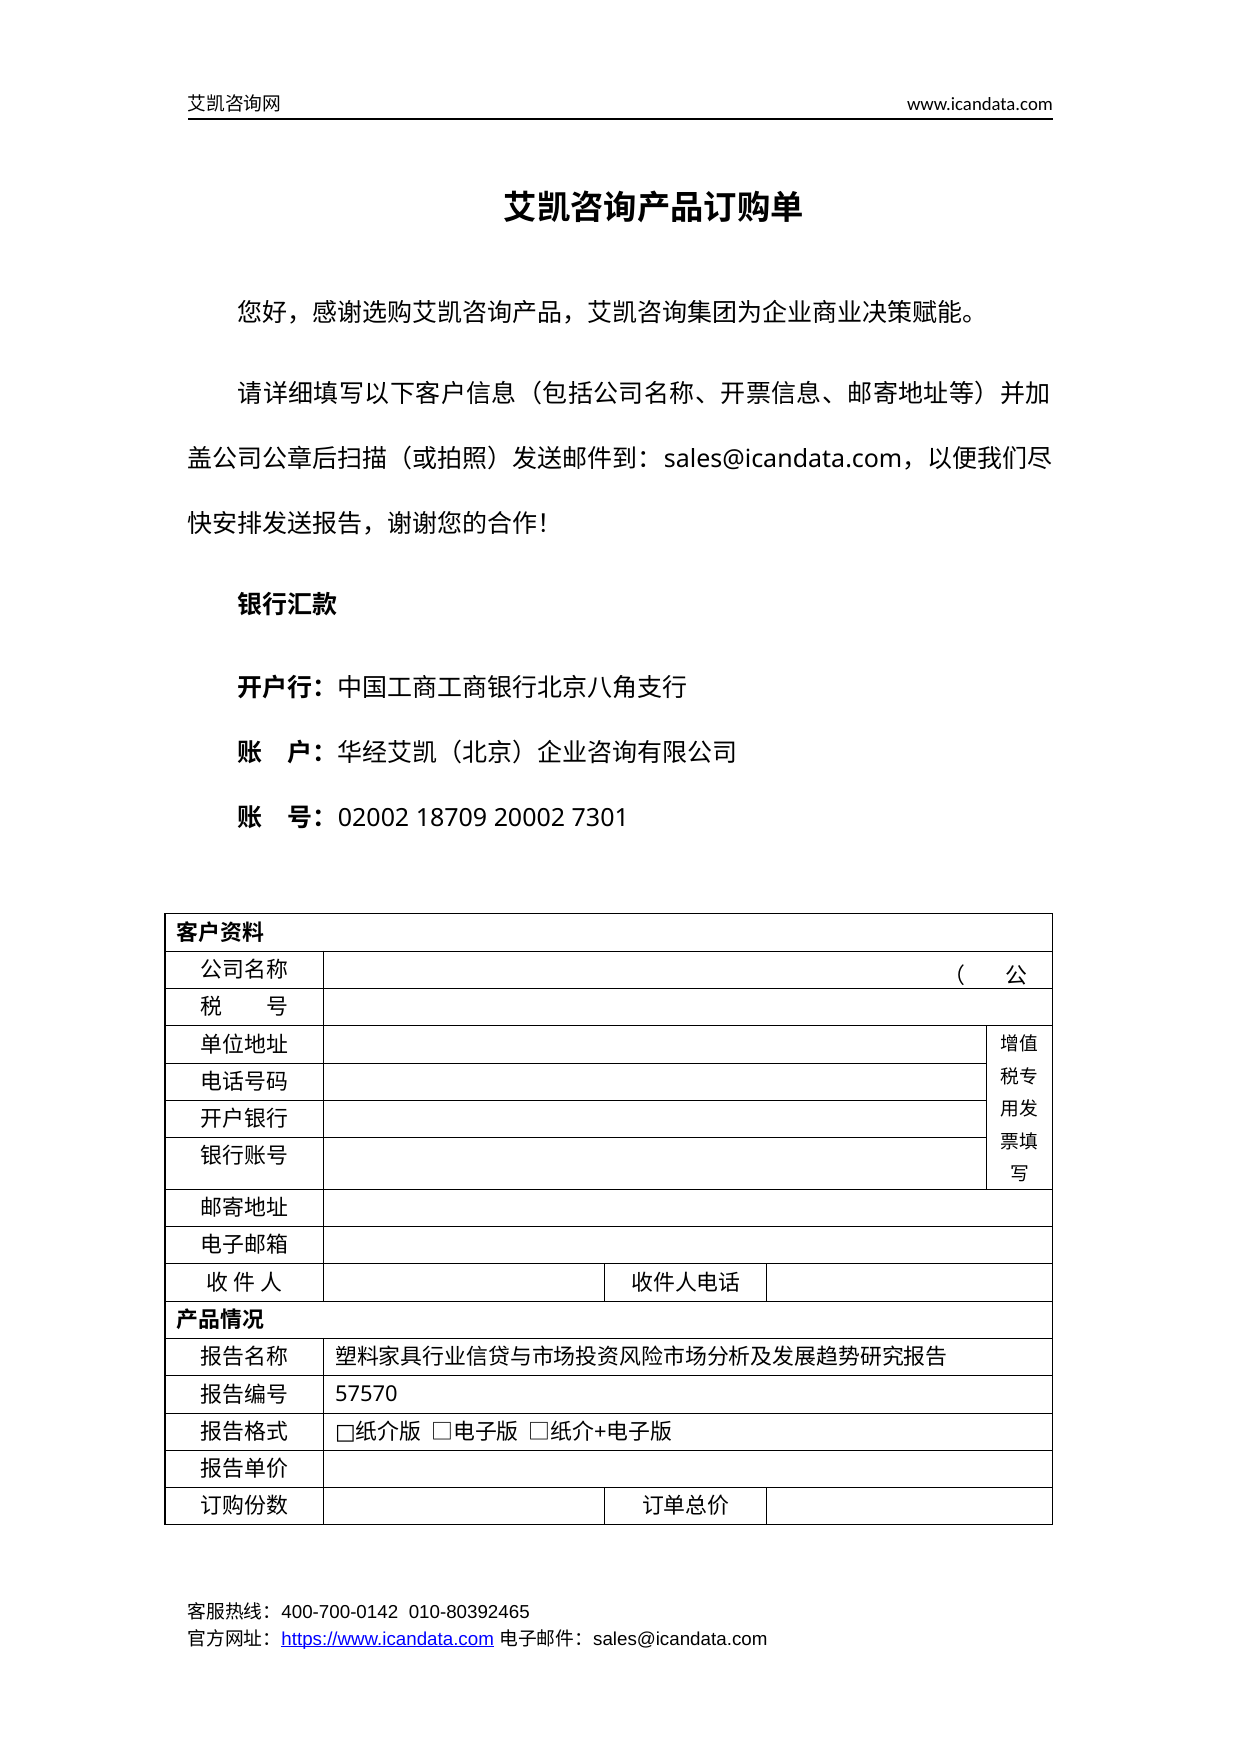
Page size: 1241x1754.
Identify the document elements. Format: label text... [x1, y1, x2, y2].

table_cell 电话号码 [166, 1064, 323, 1100]
text 艾凯咨询产品订购单 [187, 172, 1053, 237]
text 开户行：中国工商工商银行北京八角支行 [187, 653, 1053, 718]
table_cell □纸介版 □电子版 □纸介+电子版 [324, 1414, 1052, 1450]
table_cell [767, 1264, 1052, 1301]
table_cell 产品情况 [166, 1302, 1052, 1338]
table_cell 报告名称 [166, 1339, 323, 1375]
table_cell 报告格式 [166, 1414, 323, 1450]
table_cell 订单总价 [605, 1488, 766, 1524]
table_cell [324, 1190, 1052, 1226]
table_cell 增值税专用发票填写 [987, 1026, 1052, 1189]
table_cell 收 件 人 [166, 1264, 323, 1301]
table_cell [324, 1101, 986, 1137]
table_cell [324, 1138, 986, 1189]
table_cell [324, 1488, 604, 1524]
table_cell [324, 1264, 604, 1301]
table_cell [324, 952, 1052, 988]
table_cell [324, 1451, 1052, 1487]
table_cell 塑料家具行业信贷与市场投资风险市场分析及发展趋势研究报告 [324, 1339, 1052, 1375]
text 账 号：02002 18709 20002 7301 [187, 783, 1053, 848]
table_cell 银行账号 [166, 1138, 323, 1189]
table_cell 报告单价 [166, 1451, 323, 1487]
table_cell 公司名称 [166, 952, 323, 988]
table_cell [324, 1064, 986, 1100]
table_cell 税 号 [166, 989, 323, 1025]
table_cell 邮寄地址 [166, 1190, 323, 1226]
table_cell [324, 989, 1052, 1025]
table_cell [767, 1488, 1052, 1524]
text 请详细填写以下客户信息（包括公司名称、开票信息、邮寄地址等）并加盖公司公章后扫描（或拍照）发送邮件到：sales@icandata.com，以便我们尽快安排发送报告，谢谢您的合作！ [187, 359, 1053, 554]
table_cell [324, 1227, 1052, 1263]
table_header 客户资料 [166, 914, 1052, 951]
table_cell 收件人电话 [605, 1264, 766, 1301]
table_cell 单位地址 [166, 1026, 323, 1062]
text 您好，感谢选购艾凯咨询产品，艾凯咨询集团为企业商业决策赋能。 [187, 278, 1053, 343]
text 账 户：华经艾凯（北京）企业咨询有限公司 [187, 718, 1053, 783]
table_cell 订购份数 [166, 1488, 323, 1524]
text 银行汇款 [187, 570, 1053, 635]
table_cell 开户银行 [166, 1101, 323, 1137]
table_cell 57570 [324, 1376, 1052, 1412]
table_cell 报告编号 [166, 1376, 323, 1412]
table_cell 电子邮箱 [166, 1227, 323, 1263]
table_cell [324, 1026, 986, 1062]
